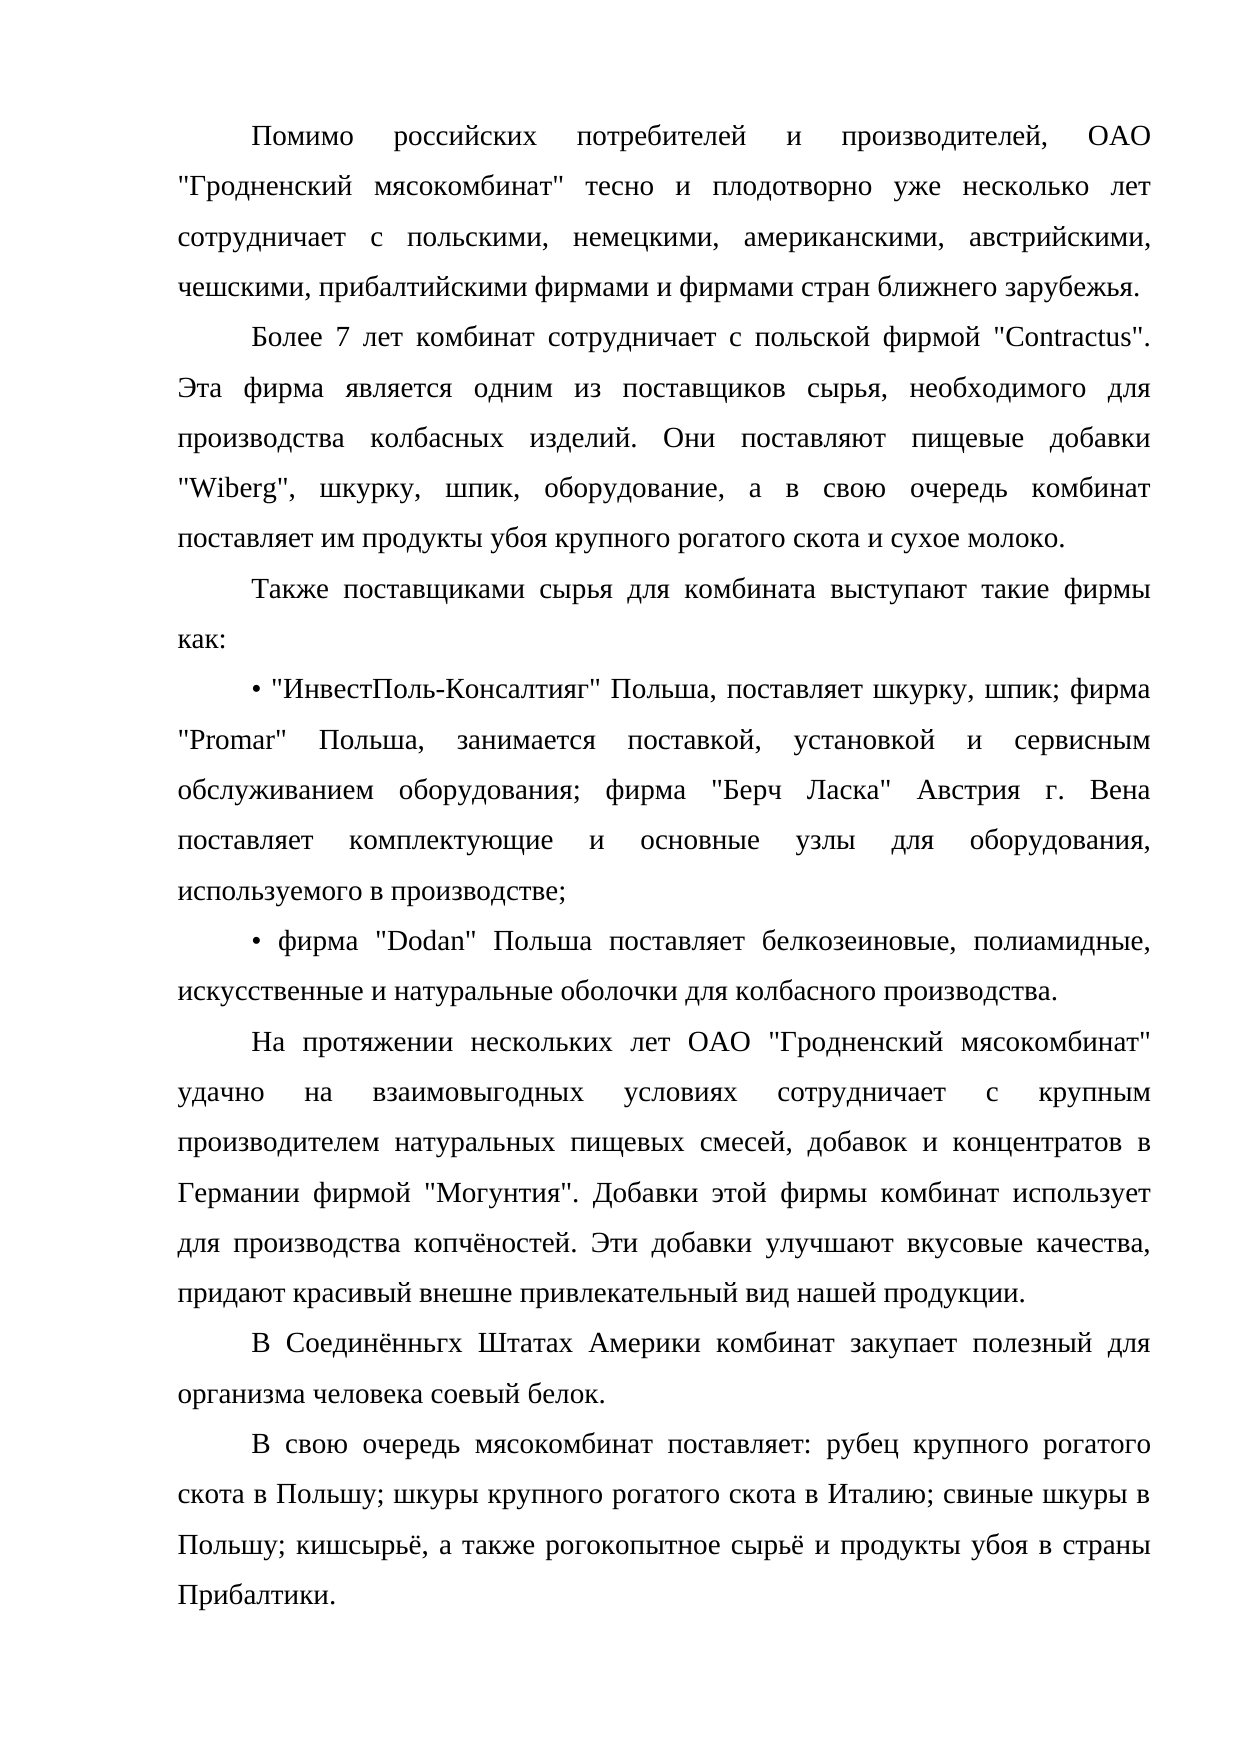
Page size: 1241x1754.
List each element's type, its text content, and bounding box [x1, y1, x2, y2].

text Более 7 лет комбинат сотрудничает с польской фирмой "Contractus". Эта фирма является одним из поставщиков сырья, необходимого для производства колбасных изделий. Они поставляют пищевые добавки "Wiberg", шкурку, шпик, оборудование, а в свою очередь комбинат поставляет им продукты убоя крупного рогатого скота и сухое молоко. [177, 319, 1152, 554]
text В Соединённьгх Штатах Америки комбинат закупает полезный для организма человека соевый белок. [177, 1326, 1152, 1409]
text На протяжении нескольких лет ОАО "Гродненский мясокомбинат" удачно на взаимовыгодных условиях сотрудничает с крупным производителем натуральных пищевых смесей, добавок и концентратов в Германии фирмой "Могунтия". Добавки этой фирмы комбинат использует для производства копчёностей. Эти добавки улучшают вкусовые качества, придают красивый внешне привлекательный вид нашей продукции. [177, 1024, 1152, 1309]
text • "ИнвестПоль-Консалтияг" Польша, поставляет шкурку, шпик; фирма "Promar" Польша, занимается поставкой, установкой и сервисным обслуживанием оборудования; фирма "Берч Ласка" Австрия г. Вена поставляет комплектующие и основные узлы для оборудования, используемого в производстве; [177, 672, 1152, 906]
text Также поставщиками сырья для комбината выступают такие фирмы как: [177, 571, 1152, 655]
text Помимо российских потребителей и производителей, ОАО "Гродненский мясокомбинат" тесно и плодотворно уже несколько лет сотрудничает с польскими, немецкими, американскими, австрийскими, чешскими, прибалтийскими фирмами и фирмами стран ближнего зарубежья. [177, 118, 1152, 303]
text В свою очередь мясокомбинат поставляет: рубец крупного рогатого скота в Польшу; шкуры крупного рогатого скота в Италию; свиные шкуры в Польшу; кишсырьё, а также рогокопытное сырьё и продукты убоя в страны Прибалтики. [177, 1426, 1152, 1611]
text • фирма "Dodan" Польша поставляет белкозеиновые, полиамидные, искусственные и натуральные оболочки для колбасного производства. [177, 923, 1152, 1007]
